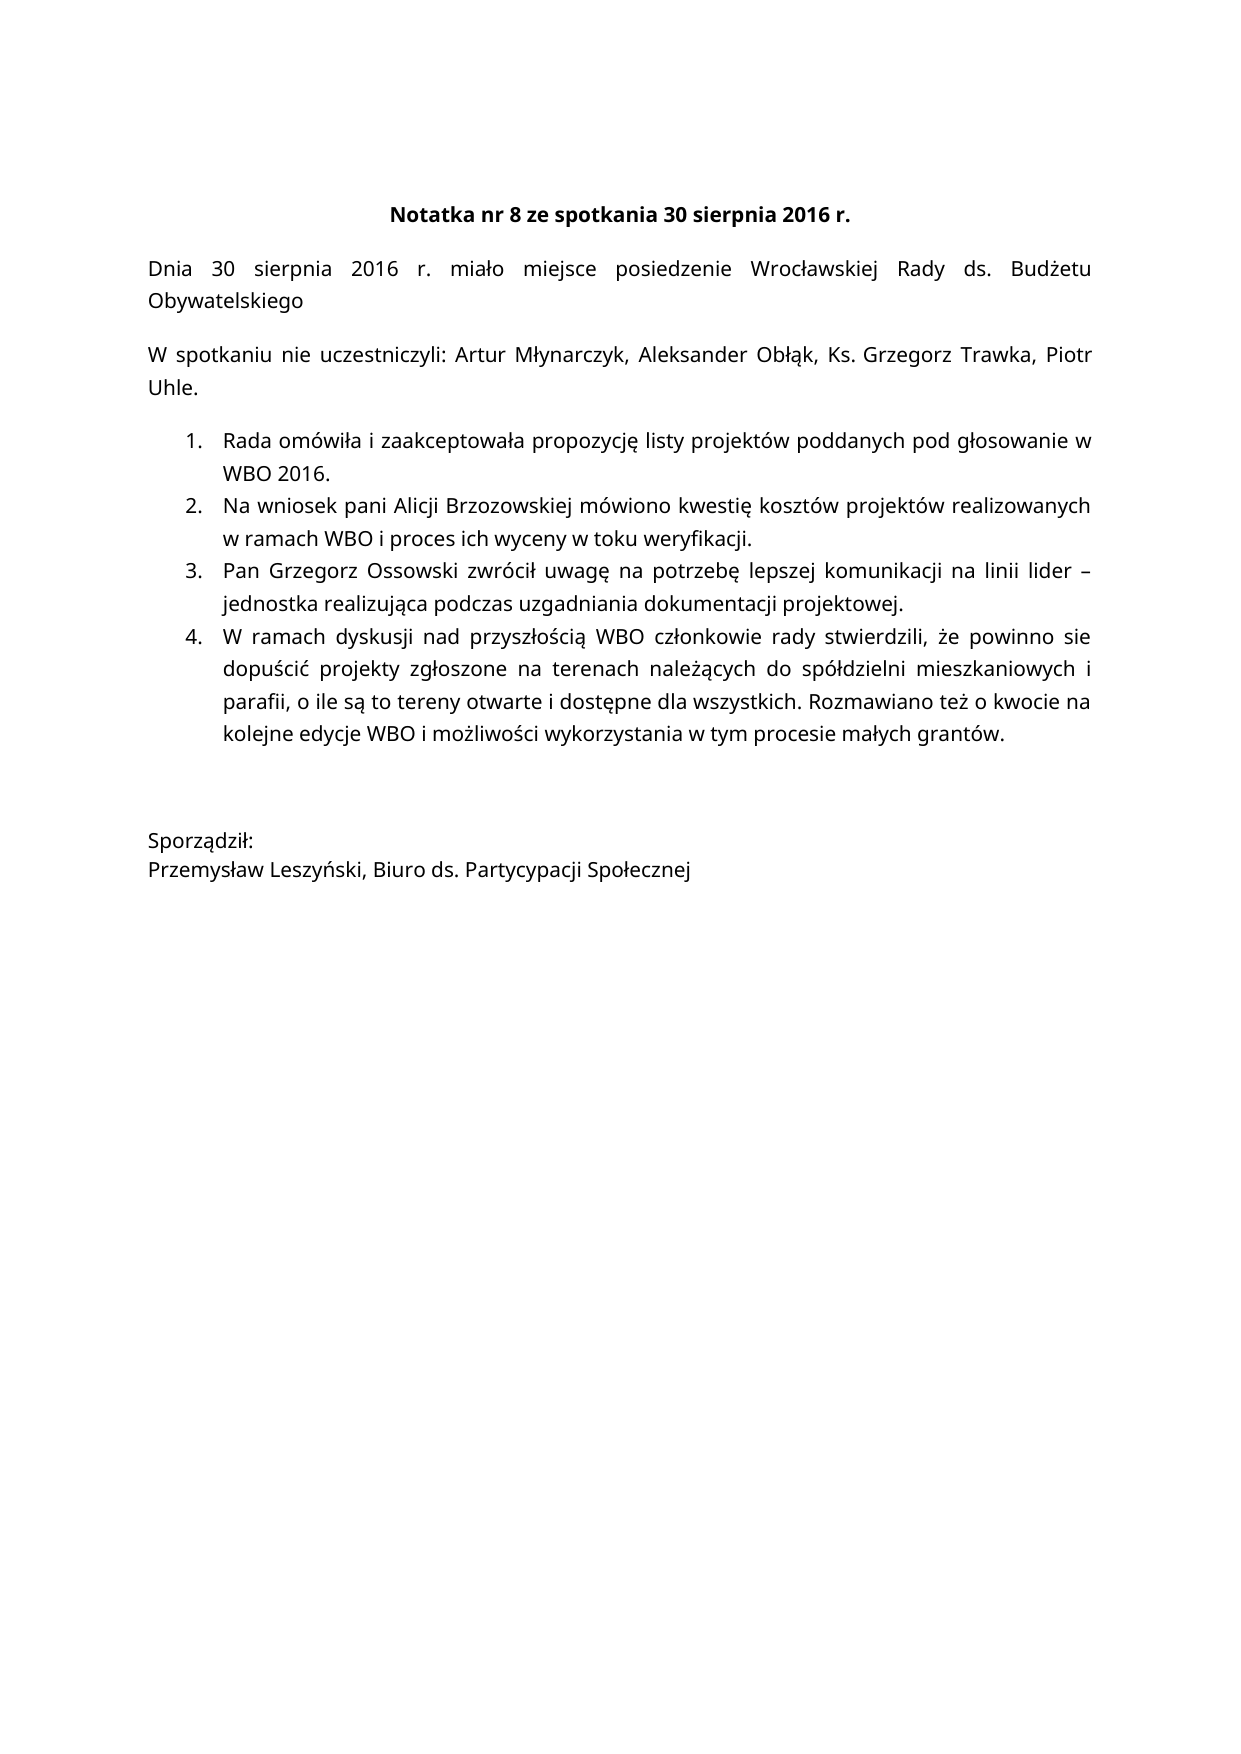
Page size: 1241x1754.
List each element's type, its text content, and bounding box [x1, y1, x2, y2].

text Sporządził: [148, 826, 1093, 855]
text Przemysław Leszyński, Biuro ds. Partycypacji Społecznej [148, 855, 1093, 883]
list Na wniosek pani Alicji Brzozowskiej mówiono kwestię kosztów projektów realizowanych w ramach WBO i proces ich wyceny w toku weryfikacji. [185, 491, 1093, 552]
list Rada omówiła i zaakceptowała propozycję listy projektów poddanych pod głosowanie w WBO 2016. [185, 426, 1093, 487]
list Pan Grzegorz Ossowski zwrócił uwagę na potrzebę lepszej komunikacji na linii lider – jednostka realizująca podczas uzgadniania dokumentacji projektowej. [185, 557, 1093, 618]
text W spotkaniu nie uczestniczyli: Artur Młynarczyk, Aleksander Obłąk, Ks. Grzegorz Trawka, Piotr Uhle. [148, 340, 1093, 401]
list W ramach dyskusji nad przyszłością WBO członkowie rady stwierdzili, że powinno sie dopuścić projekty zgłoszone na terenach należących do spółdzielni mieszkaniowych i parafii, o ile są to tereny otwarte i dostępne dla wszystkich. Rozmawiano też o kwocie na kolejne edycje WBO i możliwości wykorzystania w tym procesie małych grantów. [185, 622, 1093, 748]
text Dnia 30 sierpnia 2016 r. miało miejsce posiedzenie Wrocławskiej Rady ds. Budżetu Obywatelskiego [148, 254, 1093, 315]
text Notatka nr 8 ze spotkania 30 sierpnia 2016 r. [148, 201, 1093, 229]
